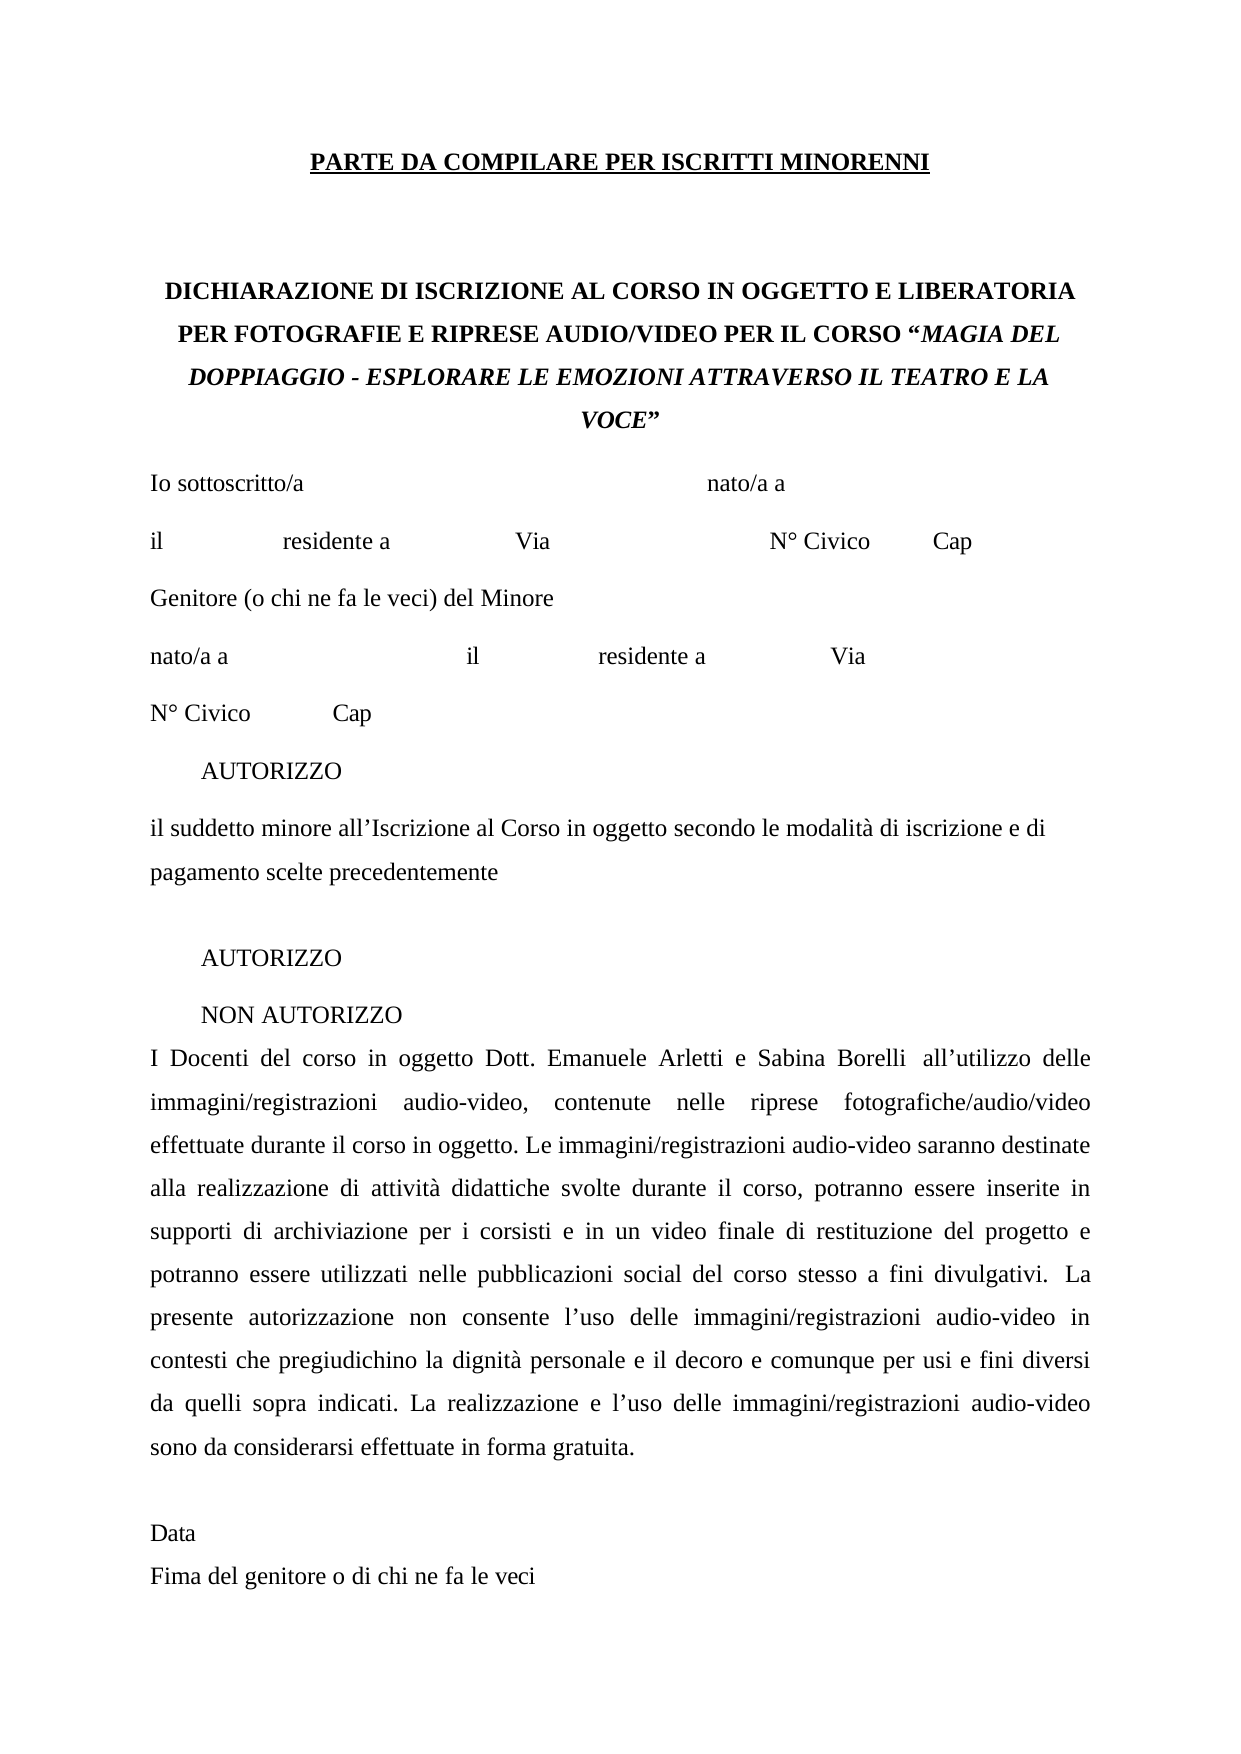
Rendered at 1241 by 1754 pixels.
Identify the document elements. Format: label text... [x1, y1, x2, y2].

text nato/a a il residente a Via N° Civico Cap [150, 641, 866, 727]
text Data [150, 1518, 1103, 1547]
subtitle PARTE DA COMPILARE PER ISCRITTI MINORENNI [203, 147, 1036, 176]
text Fima del genitore o di chi ne fa le veci [150, 1561, 1103, 1590]
text il suddetto minore all’Iscrizione al Corso in oggetto secondo le modalità di iscrizione e di pagamento scelte precedentemente [150, 813, 1103, 886]
text il residente a Via N° Civico Cap Genitore (o chi ne fa le veci) del Minore [150, 526, 973, 612]
text Io sottoscritto/a nato/a a [150, 468, 1103, 497]
text AUTORIZZO [201, 943, 1103, 972]
text I Docenti del corso in oggetto Dott. Emanuele Arletti e Sabina Borelli all’utilizzo delle immagini/registrazioni audio-video, contenute nelle riprese fotografiche/audio/video effettuate durante il corso in oggetto. Le immagini/registrazioni audio-video saranno destinate alla realizzazione di attività didattiche svolte durante il corso, potranno essere inserite in supporti di archiviazione per i corsisti e in un video finale di restituzione del progetto e potranno essere utilizzati nelle pubblicazioni social del corso stesso a fini divulgativi. La presente autorizzazione non consente l’uso delle immagini/registrazioni audio-video in contesti che pregiudichino la dignità personale e il decoro e comunque per usi e fini diversi da quelli sopra indicati. La realizzazione e l’uso delle immagini/registrazioni audio-video sono da considerarsi effettuate in forma gratuita. [150, 1043, 1091, 1460]
text AUTORIZZO [201, 756, 1103, 785]
text DICHIARAZIONE DI ISCRIZIONE AL CORSO IN OGGETTO E LIBERATORIA PER FOTOGRAFIE E RIPRESE AUDIO/VIDEO PER IL CORSO “MAGIA DEL DOPPIAGGIO - ESPLORARE LE EMOZIONI ATTRAVERSO IL TEATRO E LA VOCE” [152, 276, 1089, 434]
text NON AUTORIZZO [201, 1000, 1103, 1029]
